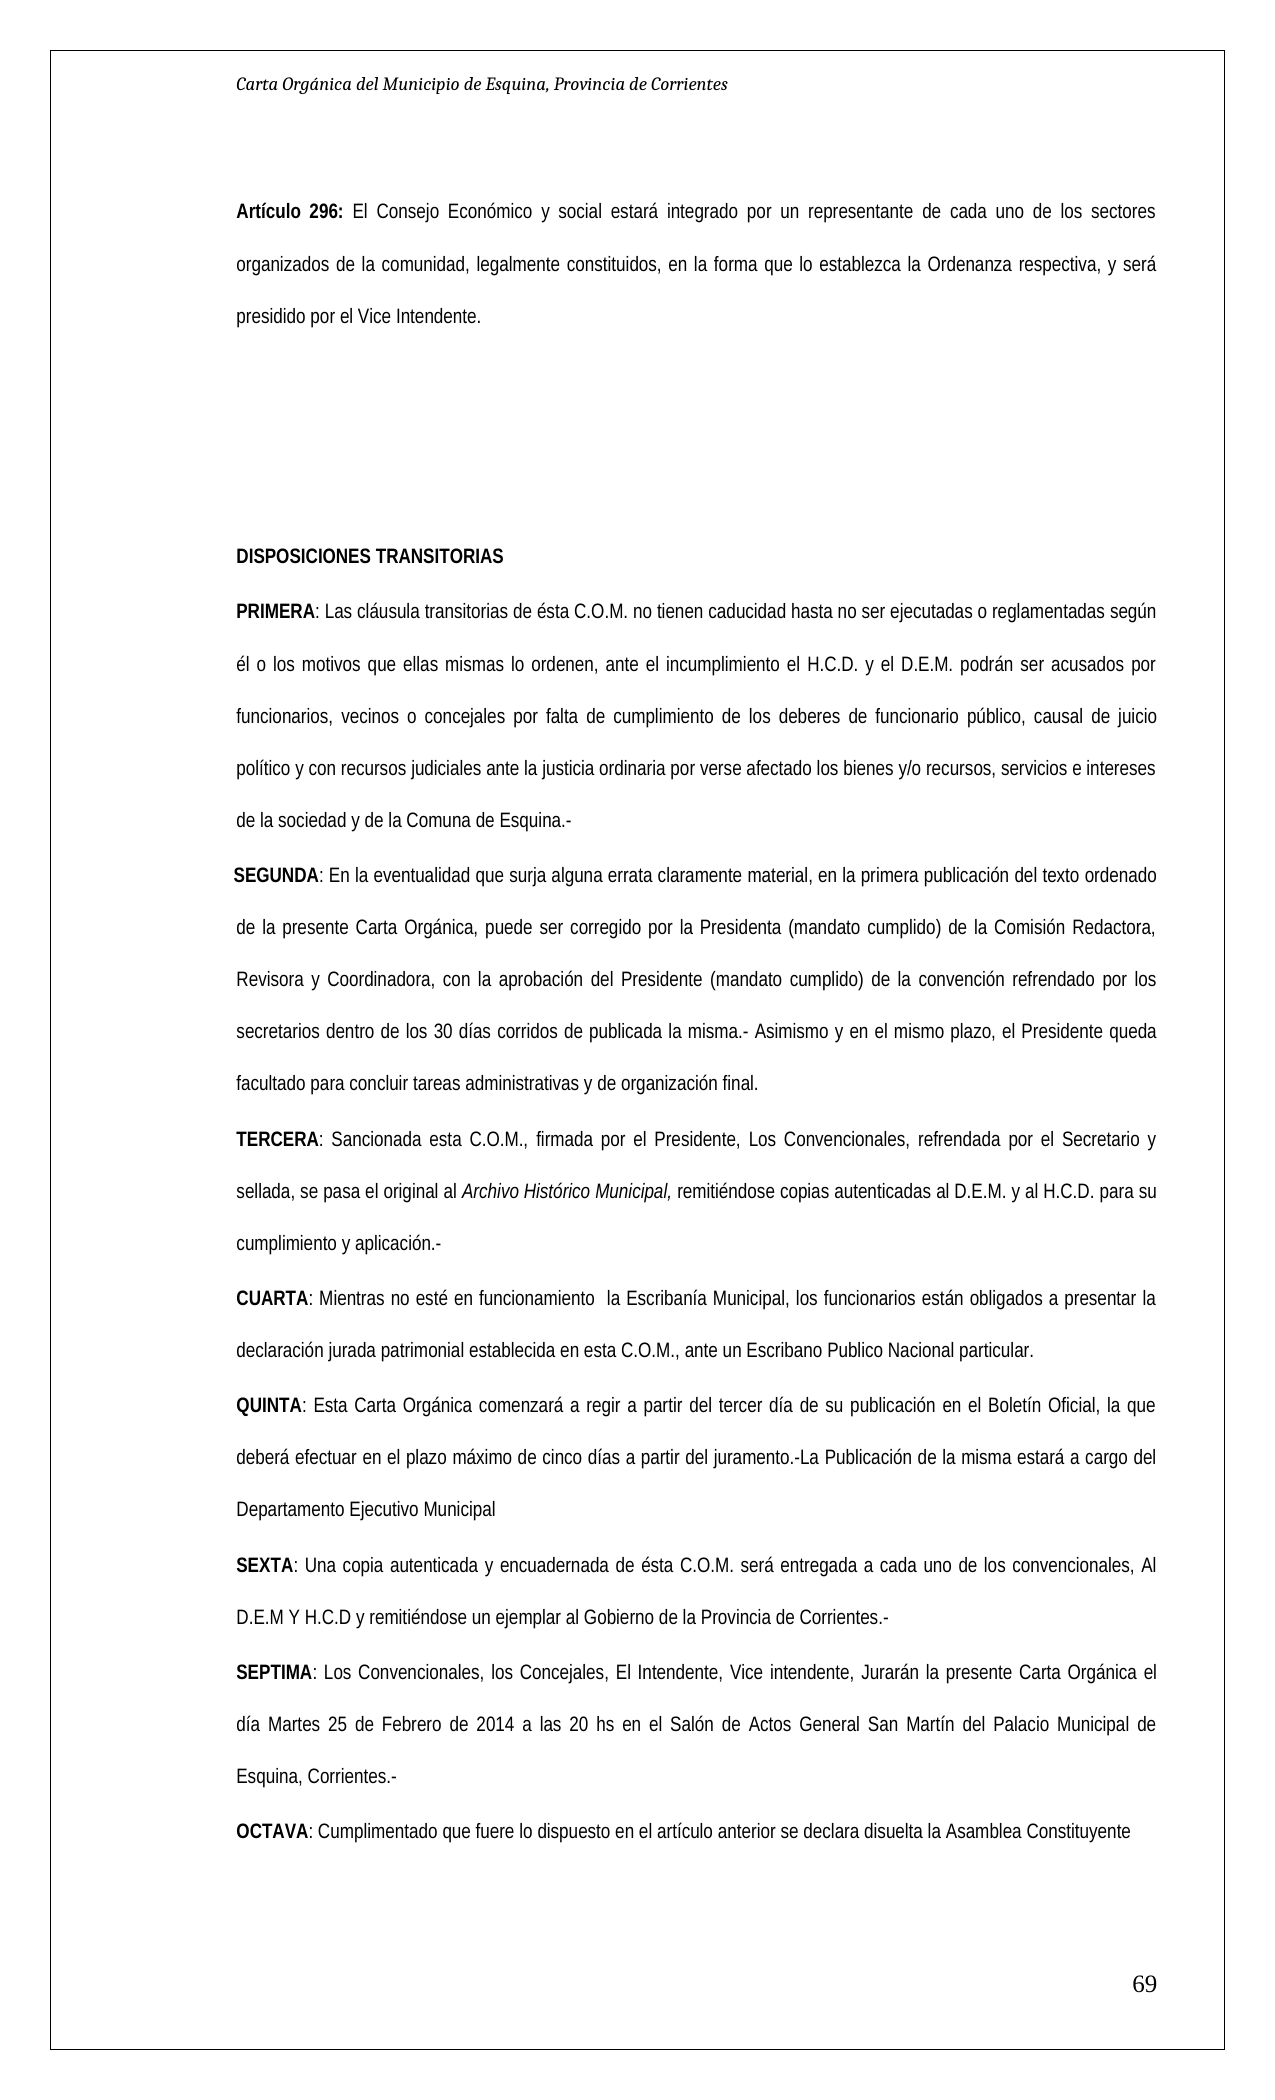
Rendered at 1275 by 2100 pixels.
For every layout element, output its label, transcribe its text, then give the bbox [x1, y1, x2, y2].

text CUARTA: Mientras no esté en funcionamiento la Escribanía Municipal, los funcionarios están obligados a presentar la declaración jurada patrimonial establecida en esta C.O.M., ante un Escribano Publico Nacional particular. [236, 1264, 1157, 1368]
text QUINTA: Esta Carta Orgánica comenzará a regir a partir del tercer día de su publicación en el Boletín Oficial, la que deberá efectuar en el plazo máximo de cinco días a partir del juramento.-La Publicación de la misma estará a cargo del Departamento Ejecutivo Municipal [236, 1371, 1157, 1527]
text SEGUNDA: En la eventualidad que surja alguna errata claramente material, en la primera publicación del texto ordenado de la presente Carta Orgánica, puede ser corregido por la Presidenta (mandato cumplido) de la Comisión Redactora, Revisora y Coordinadora, con la aprobación del Presidente (mandato cumplido) de la convención refrendado por los secretarios dentro de los 30 días corridos de publicada la misma.- Asimismo y en el mismo plazo, el Presidente queda facultado para concluir tareas administrativas y de organización final. [213, 841, 1157, 1101]
text PRIMERA: Las cláusula transitorias de ésta C.O.M. no tienen caducidad hasta no ser ejecutadas o reglamentadas según él o los motivos que ellas mismas lo ordenen, ante el incumplimiento el H.C.D. y el D.E.M. podrán ser acusados por funcionarios, vecinos o concejales por falta de cumplimiento de los deberes de funcionario público, causal de juicio político y con recursos judiciales ante la justicia ordinaria por verse afectado los bienes y/o recursos, servicios e intereses de la sociedad y de la Comuna de Esquina.- [236, 577, 1157, 838]
text SEXTA: Una copia autenticada y encuadernada de ésta C.O.M. será entregada a cada uno de los convencionales, Al D.E.M Y H.C.D y remitiéndose un ejemplar al Gobierno de la Provincia de Corrientes.- [236, 1530, 1157, 1634]
text OCTAVA: Cumplimentado que fuere lo dispuesto en el artículo anterior se declara disuelta la Asamblea Constituyente [236, 1797, 1157, 1849]
text TERCERA: Sancionada esta C.O.M., firmada por el Presidente, Los Convencionales, refrendada por el Secretario y sellada, se pasa el original al Archivo Histórico Municipal, remitiéndose copias autenticadas al D.E.M. y al H.C.D. para su cumplimiento y aplicación.- [236, 1104, 1157, 1261]
text SEPTIMA: Los Convencionales, los Concejales, El Intendente, Vice intendente, Jurarán la presente Carta Orgánica el día Martes 25 de Febrero de 2014 a las 20 hs en el Salón de Actos General San Martín del Palacio Municipal de Esquina, Corrientes.- [236, 1638, 1157, 1794]
text Artículo 296: El Consejo Económico y social estará integrado por un representante de cada uno de los sectores organizados de la comunidad, legalmente constituidos, en la forma que lo establezca la Ordenanza respectiva, y será presidido por el Vice Intendente. [236, 177, 1157, 333]
text DISPOSICIONES TRANSITORIAS [236, 522, 1157, 574]
